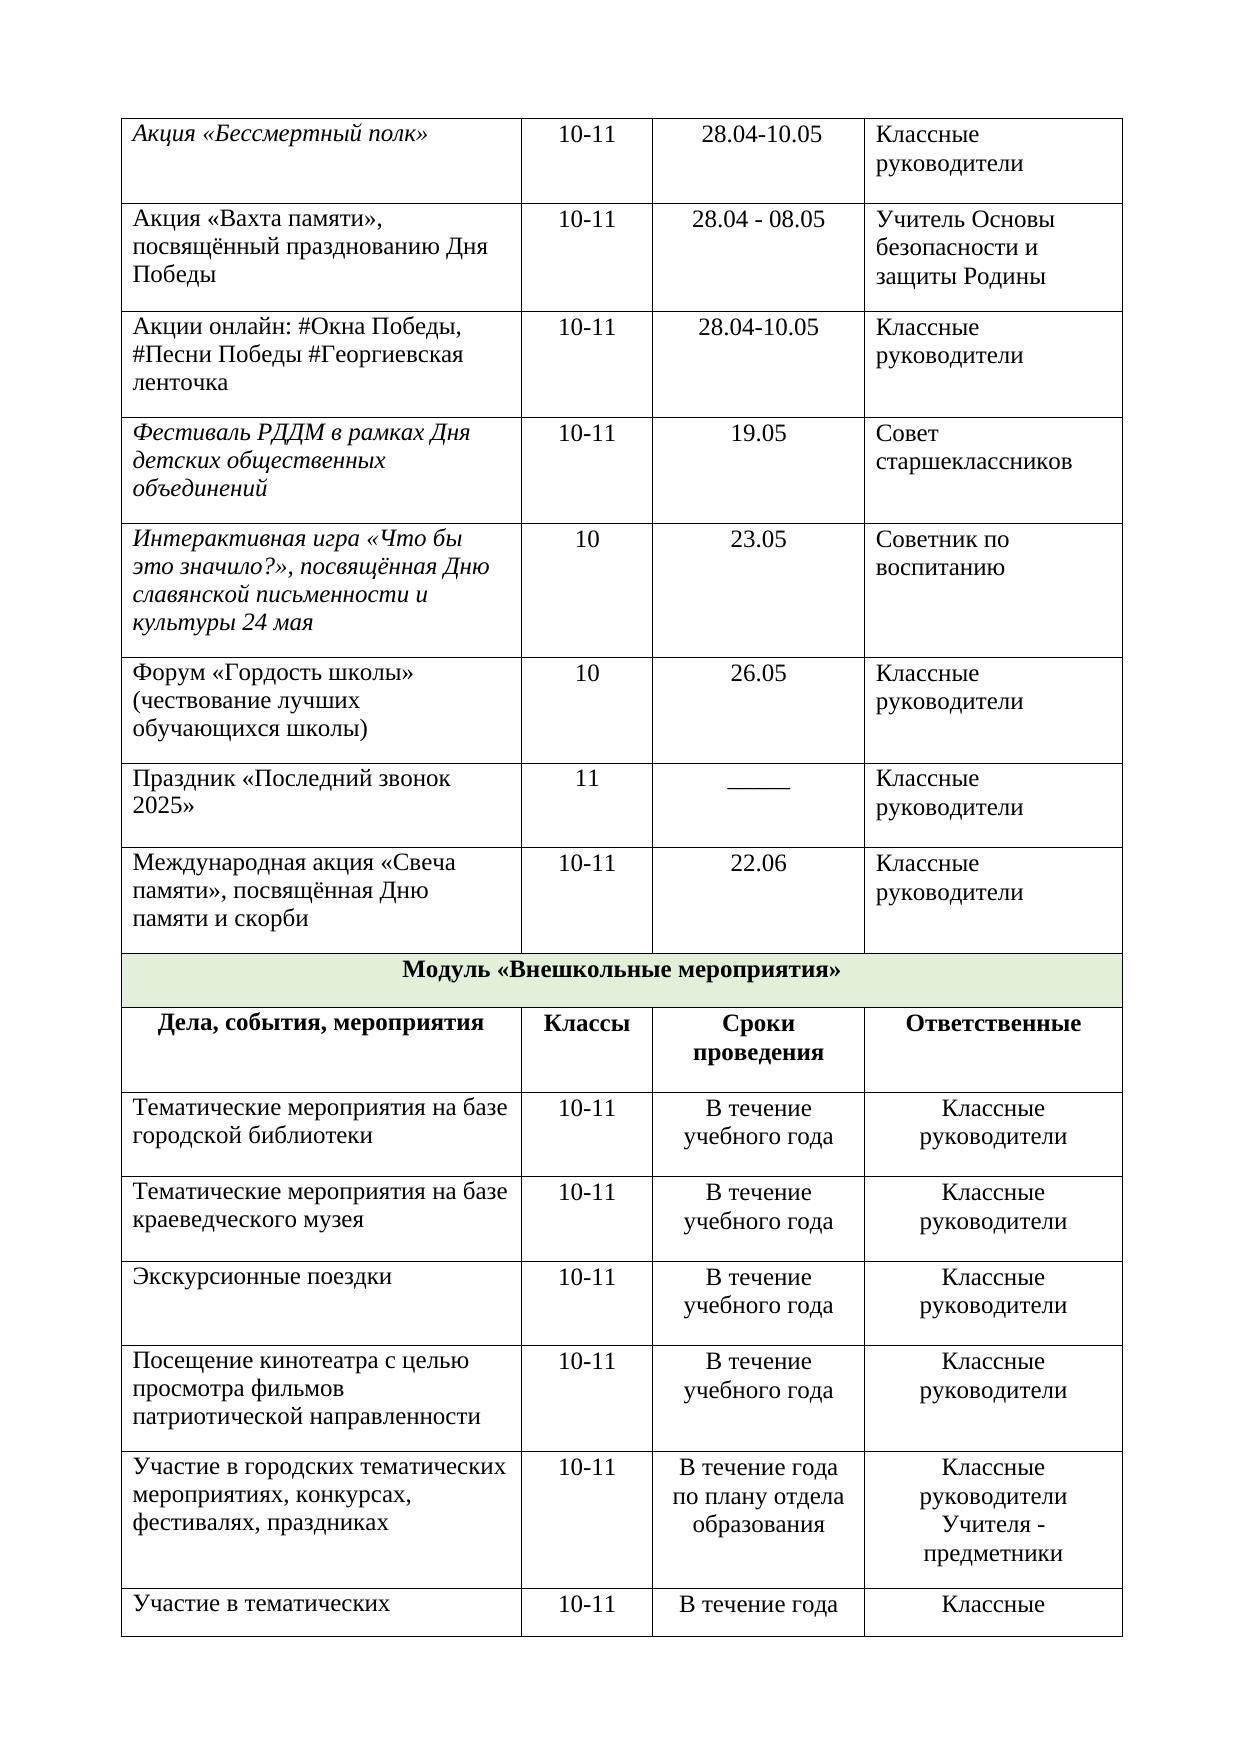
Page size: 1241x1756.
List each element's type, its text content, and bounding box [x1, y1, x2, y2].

table_cell 19.05 [653, 418, 864, 523]
table_cell 10-11 [522, 1262, 652, 1345]
table_cell Классы [522, 1008, 652, 1092]
table_cell Классные руководители [865, 1346, 1122, 1451]
table_cell Праздник «Последний звонок 2025» [122, 764, 521, 847]
table_cell Тематические мероприятия на базе краеведческого музея [122, 1177, 521, 1261]
table_cell Посещение кинотеатра с целью просмотра фильмов патриотической направленности [122, 1346, 521, 1451]
table_cell Дела, события, мероприятия [122, 1008, 521, 1092]
table_cell 28.04-10.05 [653, 119, 864, 203]
table_cell 10-11 [522, 848, 652, 953]
table_cell Классные руководители Учителя -предметники [865, 1452, 1122, 1588]
table_cell Классные руководители [865, 848, 1122, 953]
table_cell 10-11 [522, 1093, 652, 1176]
table_cell 10 [522, 658, 652, 762]
table_cell 28.04-10.05 [653, 312, 864, 417]
table_cell Участие в городских тематических мероприятиях, конкурсах, фестивалях, праздниках [122, 1452, 521, 1588]
table_cell Акция «Бессмертный полк» [122, 119, 521, 203]
table_cell Модуль «Внешкольные мероприятия» [122, 954, 1122, 1007]
table_cell В течение учебного года [653, 1177, 864, 1261]
table_cell Экскурсионные поездки [122, 1262, 521, 1345]
table_cell Учитель Основы безопасности и защиты Родины [865, 204, 1122, 311]
table_cell Сроки проведения [653, 1008, 864, 1092]
table_cell Акции онлайн: #Окна Победы, #Песни Победы #Георгиевская ленточка [122, 312, 521, 417]
table_cell Классные руководители [865, 119, 1122, 203]
table_cell Акция «Вахта памяти», посвящённый празднованию Дня Победы [122, 204, 521, 311]
table_cell Международная акция «Свеча памяти», посвящённая Дню памяти и скорби [122, 848, 521, 953]
table_cell В течение учебного года [653, 1093, 864, 1176]
table_cell Совет старшеклассников [865, 418, 1122, 523]
table_cell 11 [522, 764, 652, 847]
table_cell Классные руководители [865, 1093, 1122, 1176]
table_cell В течение учебного года [653, 1262, 864, 1345]
table_cell Интерактивная игра «Что бы это значило?», посвящённая Дню славянской письменности и культуры 24 мая [122, 524, 521, 657]
table_cell Классные руководители [865, 312, 1122, 417]
table_cell 23.05 [653, 524, 864, 657]
table_cell 10-11 [522, 1452, 652, 1588]
table_cell 10-11 [522, 1177, 652, 1261]
table_cell Фестиваль РДДМ в рамках Дня детских общественных объединений [122, 418, 521, 523]
table_cell 10-11 [522, 312, 652, 417]
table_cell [122, 1589, 521, 1636]
table_cell Ответственные [865, 1008, 1122, 1092]
table_cell Классные руководители [865, 1177, 1122, 1261]
table_cell Классные руководители [865, 658, 1122, 762]
table_cell В течение учебного года [653, 1346, 864, 1451]
table_cell Советник по воспитанию [865, 524, 1122, 657]
table_cell Тематические мероприятия на базе городской библиотеки [122, 1093, 521, 1176]
table_cell 26.05 [653, 658, 864, 762]
table_cell 10-11 [522, 1346, 652, 1451]
table_cell 10 [522, 524, 652, 657]
table_cell 22.06 [653, 848, 864, 953]
table_cell В течение года по плану отдела образования [653, 1452, 864, 1588]
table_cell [653, 1589, 864, 1636]
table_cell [865, 1589, 1122, 1636]
table_cell 10-11 [522, 204, 652, 311]
table_cell 28.04 - 08.05 [653, 204, 864, 311]
table_cell _____ [653, 764, 864, 847]
table_cell 10-11 [522, 119, 652, 203]
table_cell 10-11 [522, 418, 652, 523]
table_cell Классные руководители [865, 764, 1122, 847]
table_cell 10-11 [522, 1589, 652, 1636]
table_cell Классные руководители [865, 1262, 1122, 1345]
table_cell Форум «Гордость школы» (чествование лучших обучающихся школы) [122, 658, 521, 762]
